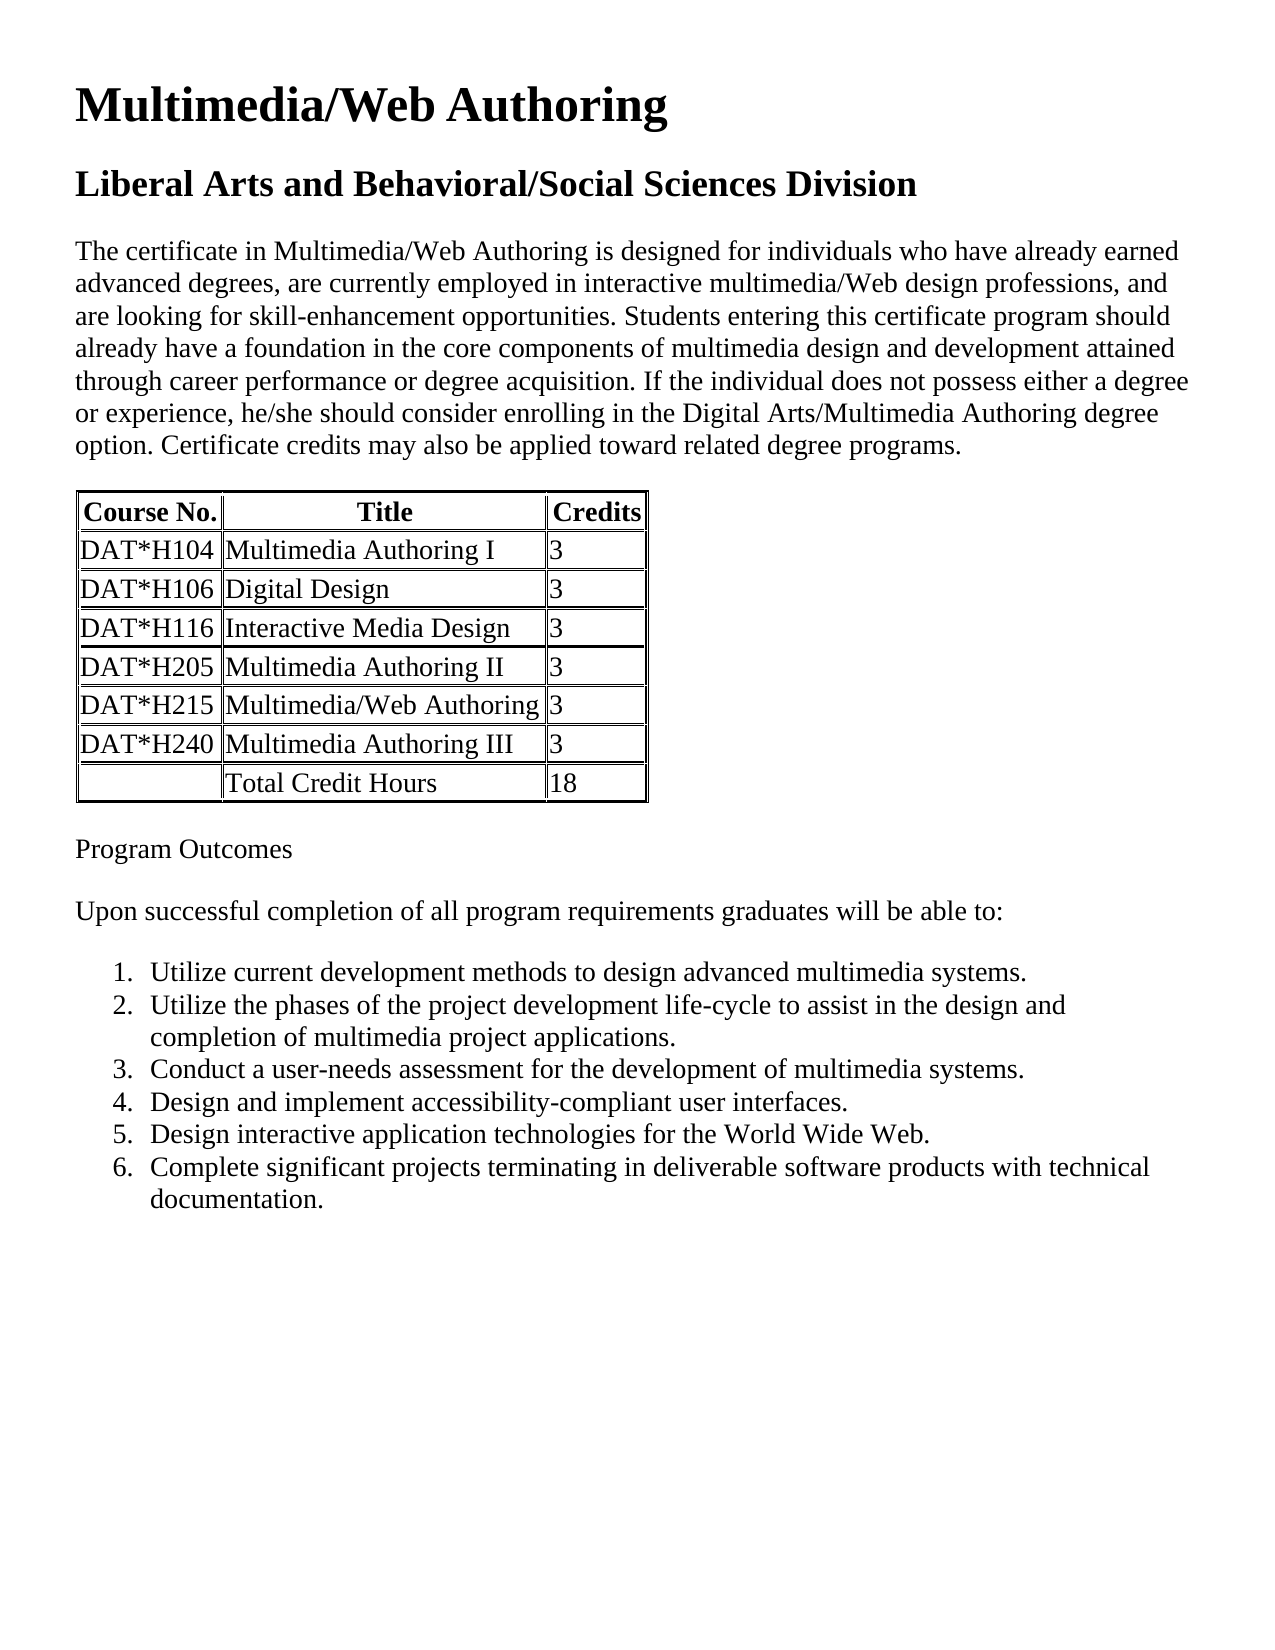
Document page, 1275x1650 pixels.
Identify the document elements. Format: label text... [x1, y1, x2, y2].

table_cell DAT*H104 [77, 529, 223, 567]
table_header Credits [547, 493, 645, 529]
list Utilize current development methods to design advanced multimedia systems. [112, 955, 1200, 988]
table_cell Digital Design [224, 571, 545, 606]
list Conduct a user-needs assessment for the development of multimedia systems. [112, 1053, 1200, 1085]
table_cell 18 [547, 761, 646, 800]
table_cell [79, 761, 223, 800]
table_cell Multimedia/Web Authoring [224, 687, 545, 722]
table_cell 3 [547, 684, 647, 722]
table_cell DAT*H205 [79, 645, 221, 684]
list Design and implement accessibility-compliant user interfaces. [112, 1085, 1200, 1117]
text Liberal Arts and Behavioral/Social Sciences Division [75, 162, 1200, 205]
text Multimedia/Web Authoring [75, 75, 1200, 132]
list Complete significant projects terminating in deliverable software products with technical documentation. [112, 1150, 1200, 1214]
table_cell DAT*H116 [79, 606, 221, 645]
text Program Outcomes [75, 832, 1200, 865]
table_cell 3 [548, 723, 646, 761]
table_cell 3 [548, 645, 645, 684]
table_cell Total Credit Hours [223, 765, 547, 800]
table_header Title [223, 493, 547, 529]
table_cell DAT*H215 [77, 684, 223, 722]
text Upon successful completion of all program requirements graduates will be able to: [75, 894, 1200, 926]
table_cell 3 [547, 529, 647, 567]
table_header Course No. [79, 493, 223, 529]
table_cell 3 [548, 568, 646, 606]
table_cell 3 [548, 606, 646, 645]
table_cell DAT*H240 [79, 723, 221, 761]
table_cell Multimedia Authoring II [224, 648, 545, 684]
table_cell Multimedia Authoring I [224, 532, 545, 567]
list Utilize the phases of the project development life-cycle to assist in the design and completion of multimedia project applications. [112, 988, 1200, 1053]
list Design interactive application technologies for the World Wide Web. [112, 1117, 1200, 1150]
table_cell Multimedia Authoring III [224, 726, 545, 761]
table_cell DAT*H106 [79, 568, 221, 606]
table_cell Interactive Media Design [224, 610, 545, 645]
text The certificate in Multimedia/Web Authoring is designed for individuals who have already earned advanced degrees, are currently employed in interactive multimedia/Web design professions, and are looking for skill-enhancement opportunities. Students entering this certificate program should already have a foundation in the core components of multimedia design and development attained through career performance or degree acquisition. If the individual does not possess either a degree or experience, he/she should consider enrolling in the Digital Arts/Multimedia Authoring degree option. Certificate credits may also be applied toward related degree programs. [75, 234, 1200, 461]
